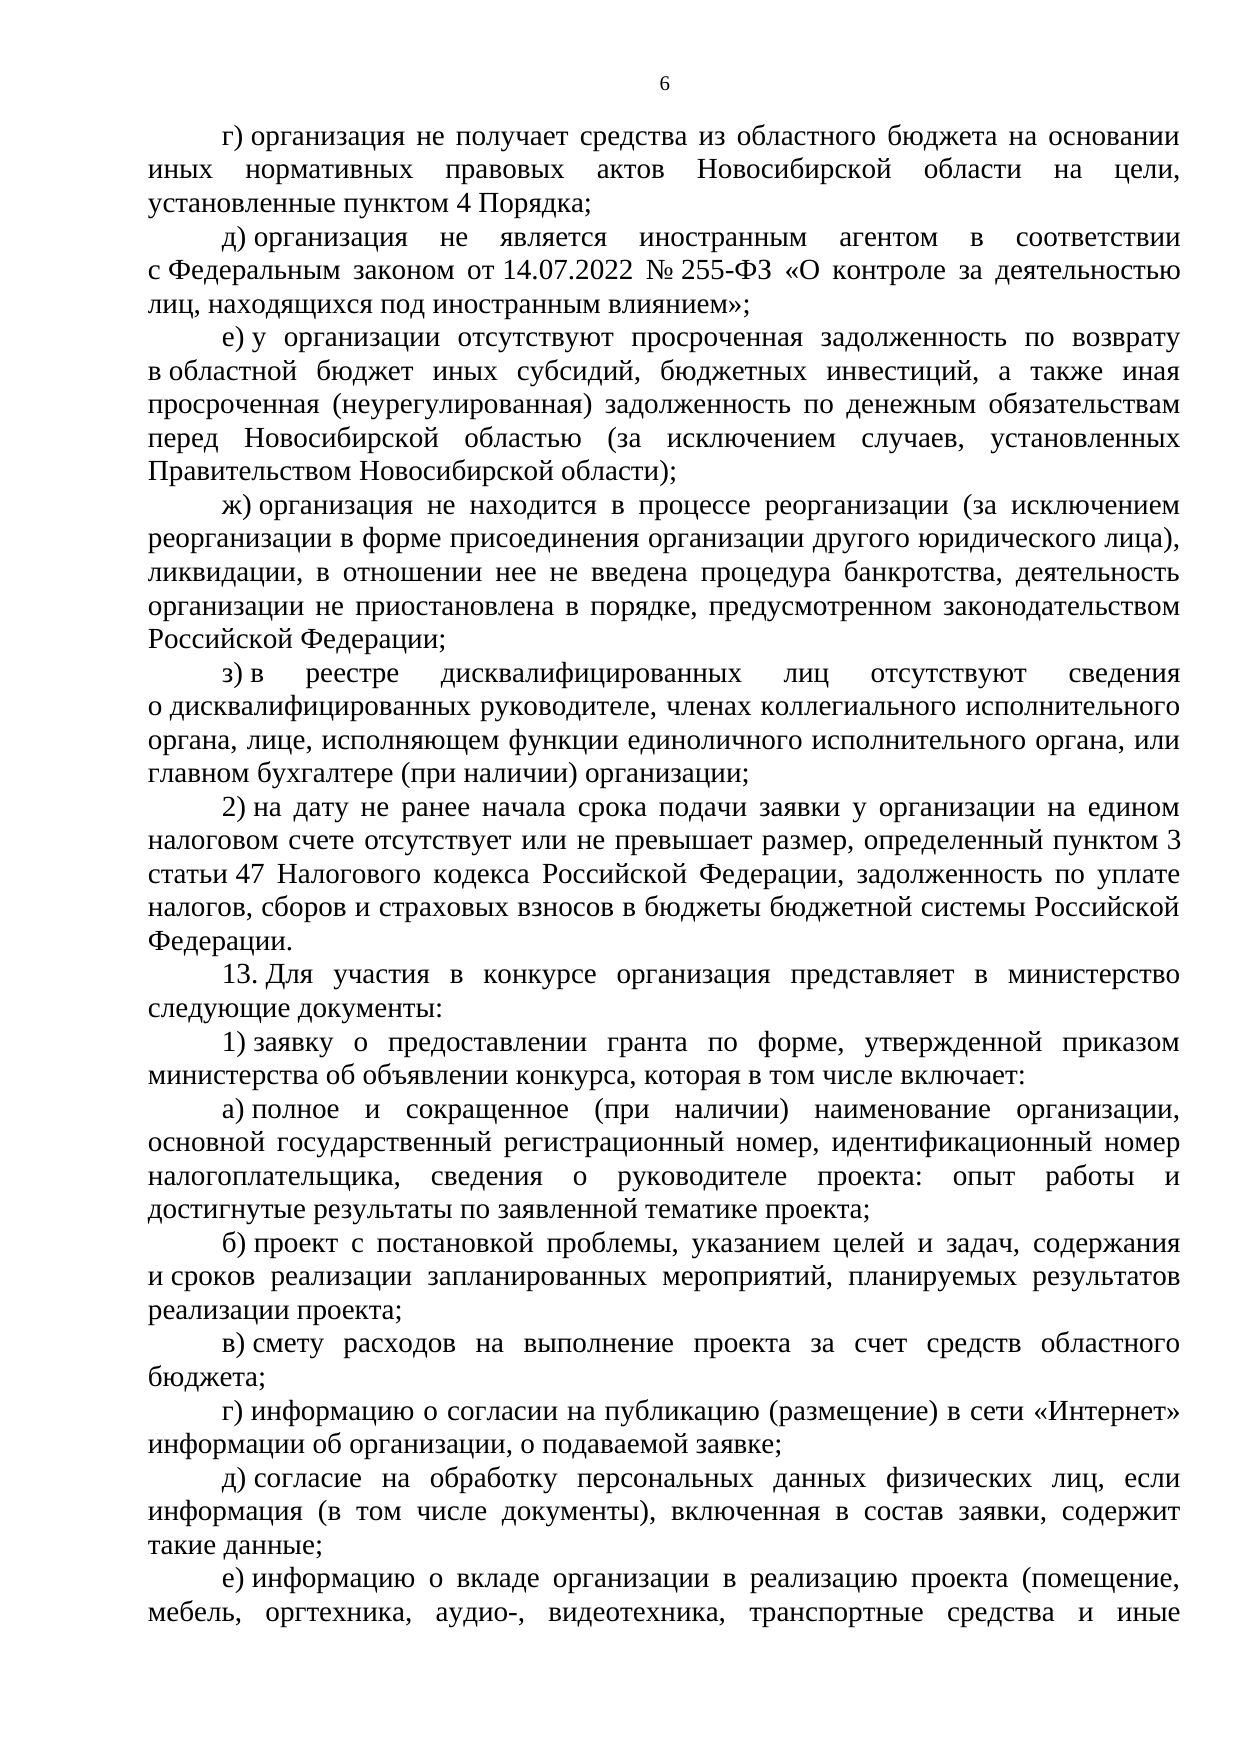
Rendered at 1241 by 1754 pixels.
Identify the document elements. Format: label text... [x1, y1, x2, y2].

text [148, 1560, 1181, 1627]
text д) организация не является иностранным агентом в соответствии с Федеральным законом от 14.07.2022 № 255-ФЗ «О контроле за деятельностью лиц, находящихся под иностранным влиянием»; [148, 219, 1181, 319]
text г) организация не получает средства из областного бюджета на основании иных нормативных правовых актов Новосибирской области на цели, установленные пунктом 4 Порядка; [148, 118, 1181, 219]
text е) у организации отсутствуют просроченная задолженность по возврату в областной бюджет иных субсидий, бюджетных инвестиций, а также иная просроченная (неурегулированная) задолженность по денежным обязательствам перед Новосибирской областью (за исключением случаев, установленных Правительством Новосибирской области); [148, 319, 1181, 487]
text з) в реестре дисквалифицированных лиц отсутствуют сведения о дисквалифицированных руководителе, членах коллегиального исполнительного органа, лице, исполняющем функции единоличного исполнительного органа, или главном бухгалтере (при наличии) организации; [148, 655, 1181, 789]
text 13. Для участия в конкурсе организация представляет в министерство следующие документы: [148, 957, 1181, 1024]
text 2) на дату не ранее начала срока подачи заявки у организации на едином налоговом счете отсутствует или не превышает размер, определенный пунктом 3 статьи 47 Налогового кодекса Российской Федерации, задолженность по уплате налогов, сборов и страховых взносов в бюджеты бюджетной системы Российской Федерации. [148, 789, 1181, 957]
text в) смету расходов на выполнение проекта за счет средств областного бюджета; [148, 1326, 1181, 1393]
text б) проект с постановкой проблемы, указанием целей и задач, содержания и сроков реализации запланированных мероприятий, планируемых результатов реализации проекта; [148, 1225, 1181, 1326]
text д) согласие на обработку персональных данных физических лиц, если информация (в том числе документы), включенная в состав заявки, содержит такие данные; [148, 1460, 1181, 1560]
text г) информацию о согласии на публикацию (размещение) в сети «Интернет» информации об организации, о подаваемой заявке; [148, 1393, 1181, 1460]
text 1) заявку о предоставлении гранта по форме, утвержденной приказом министерства об объявлении конкурса, которая в том числе включает: [148, 1024, 1181, 1091]
text а) полное и сокращенное (при наличии) наименование организации, основной государственный регистрационный номер, идентификационный номер налогоплательщика, сведения о руководителе проекта: опыт работы и достигнутые результаты по заявленной тематике проекта; [148, 1091, 1181, 1225]
text ж) организация не находится в процессе реорганизации (за исключением реорганизации в форме присоединения организации другого юридического лица), ликвидации, в отношении нее не введена процедура банкротства, деятельность организации не приостановлена в порядке, предусмотренном законодательством Российской Федерации; [148, 487, 1181, 655]
